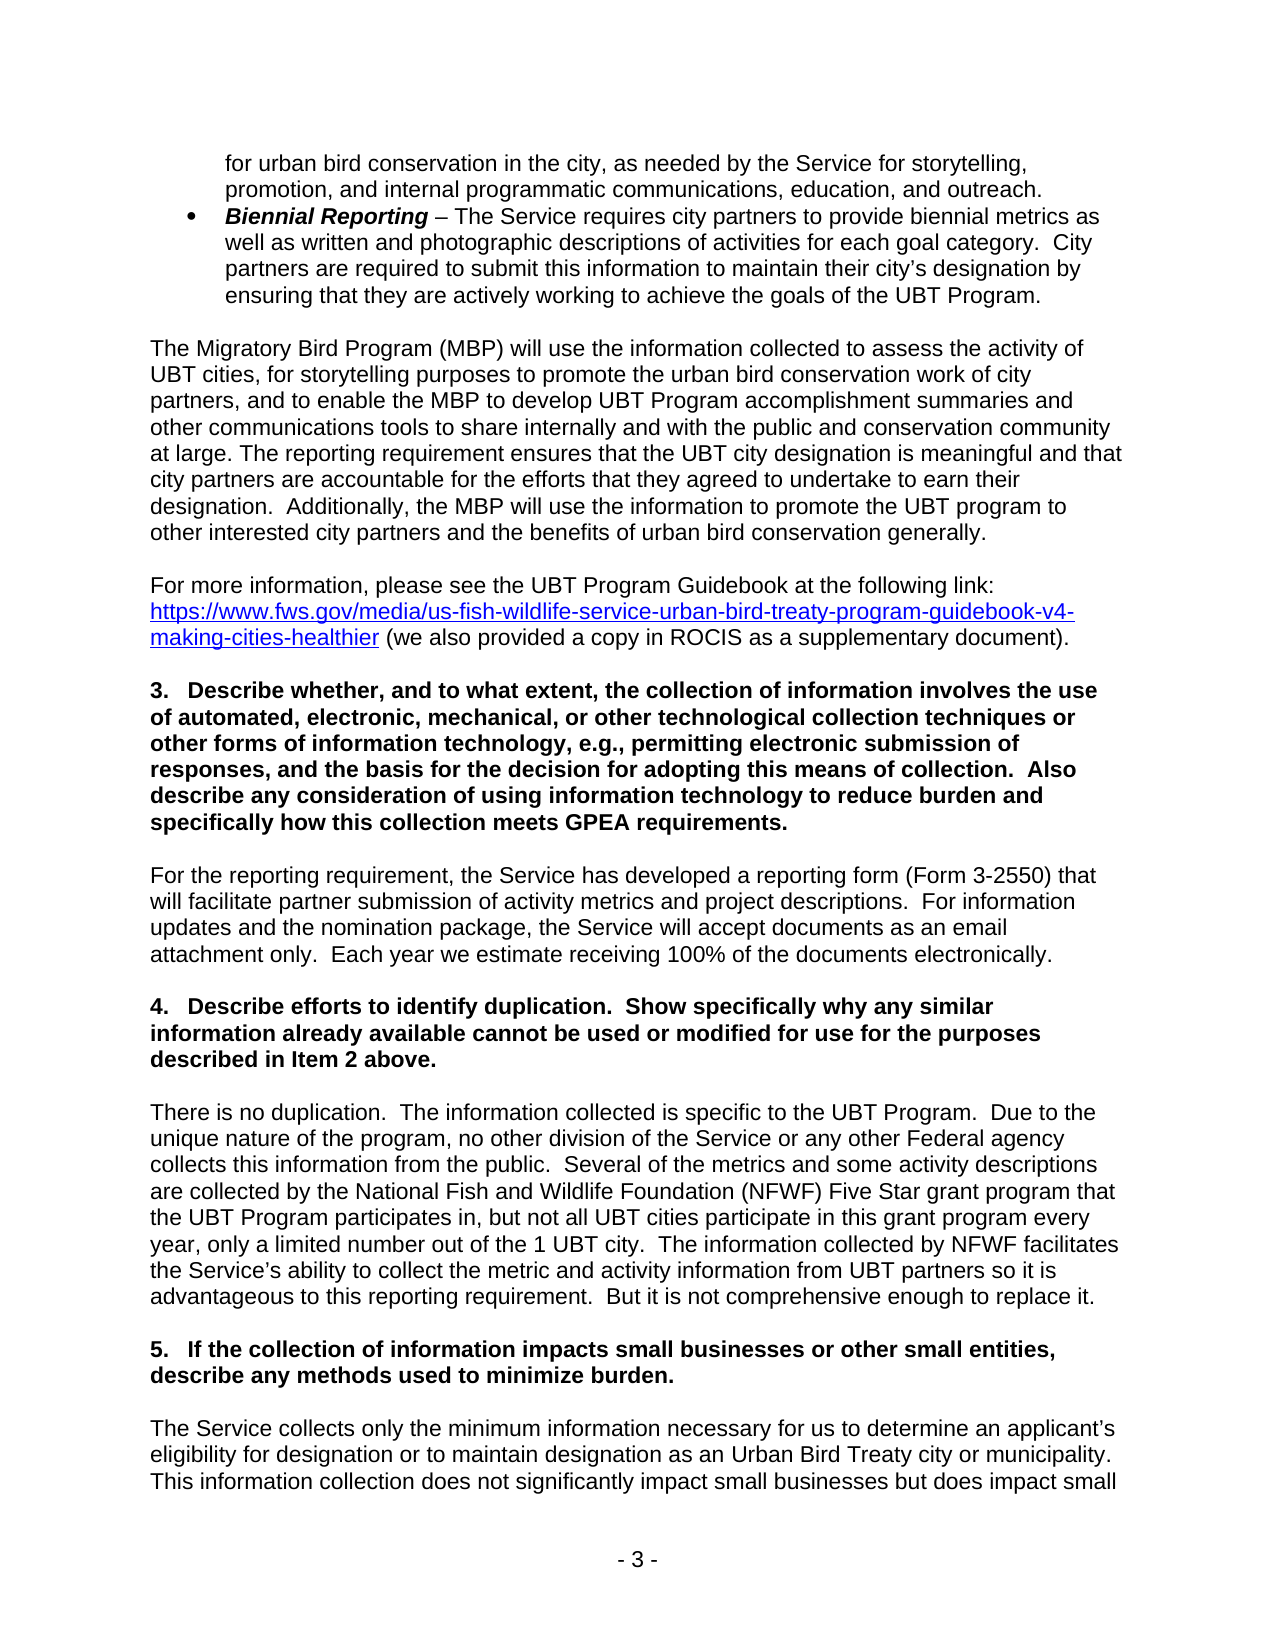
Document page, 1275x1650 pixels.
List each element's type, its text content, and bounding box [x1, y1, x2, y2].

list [187, 150, 1125, 203]
text For more information, please see the UBT Program Guidebook at the following link: https://www.fws.gov/media/us-fish-wildlife-service-urban-bird-treaty-program-guidebook-v4-making-cities-healthier (we also provided a copy in ROCIS as a supplementary document). [150, 572, 1125, 651]
text 4. Describe efforts to identify duplication. Show specifically why any similar information already available cannot be used or modified for use for the purposes described in Item 2 above. [150, 993, 1125, 1072]
list Biennial Reporting – The Service requires city partners to provide biennial metrics as well as written and photographic descriptions of activities for each goal category. City partners are required to submit this information to maintain their city’s designation by ensuring that they are actively working to achieve the goals of the UBT Program. [187, 203, 1125, 308]
text The Service collects only the minimum information necessary for us to determine an applicant’s eligibility for designation or to maintain designation as an Urban Bird Treaty city or municipality. This information collection does not significantly impact small businesses but does impact small [150, 1415, 1125, 1494]
text There is no duplication. The information collected is specific to the UBT Program. Due to the unique nature of the program, no other division of the Service or any other Federal agency collects this information from the public. Several of the metrics and some activity descriptions are collected by the National Fish and Wildlife Foundation (NFWF) Five Star grant program that the UBT Program participates in, but not all UBT cities participate in this grant program every year, only a limited number out of the 1 UBT city. The information collected by NFWF facilitates the Service’s ability to collect the metric and activity information from UBT partners so it is advantageous to this reporting requirement. But it is not comprehensive enough to replace it. [150, 1099, 1125, 1309]
text 3. Describe whether, and to what extent, the collection of information involves the use of automated, electronic, mechanical, or other technological collection techniques or other forms of information technology, e.g., permitting electronic submission of responses, and the basis for the decision for adopting this means of collection. Also describe any consideration of using information technology to reduce burden and specifically how this collection meets GPEA requirements. [150, 677, 1125, 835]
text For the reporting requirement, the Service has developed a reporting form (Form 3-2550) that will facilitate partner submission of activity metrics and project descriptions. For information updates and the nomination package, the Service will accept documents as an email attachment only. Each year we estimate receiving 100% of the documents electronically. [150, 862, 1125, 967]
text The Migratory Bird Program (MBP) will use the information collected to assess the activity of UBT cities, for storytelling purposes to promote the urban bird conservation work of city partners, and to enable the MBP to develop UBT Program accomplishment summaries and other communications tools to share internally and with the public and conservation community at large. The reporting requirement ensures that the UBT city designation is meaningful and that city partners are accountable for the efforts that they agreed to undertake to earn their designation. Additionally, the MBP will use the information to promote the UBT program to other interested city partners and the benefits of urban bird conservation generally. [150, 334, 1125, 545]
text 5. If the collection of information impacts small businesses or other small entities, describe any methods used to minimize burden. [150, 1336, 1125, 1389]
